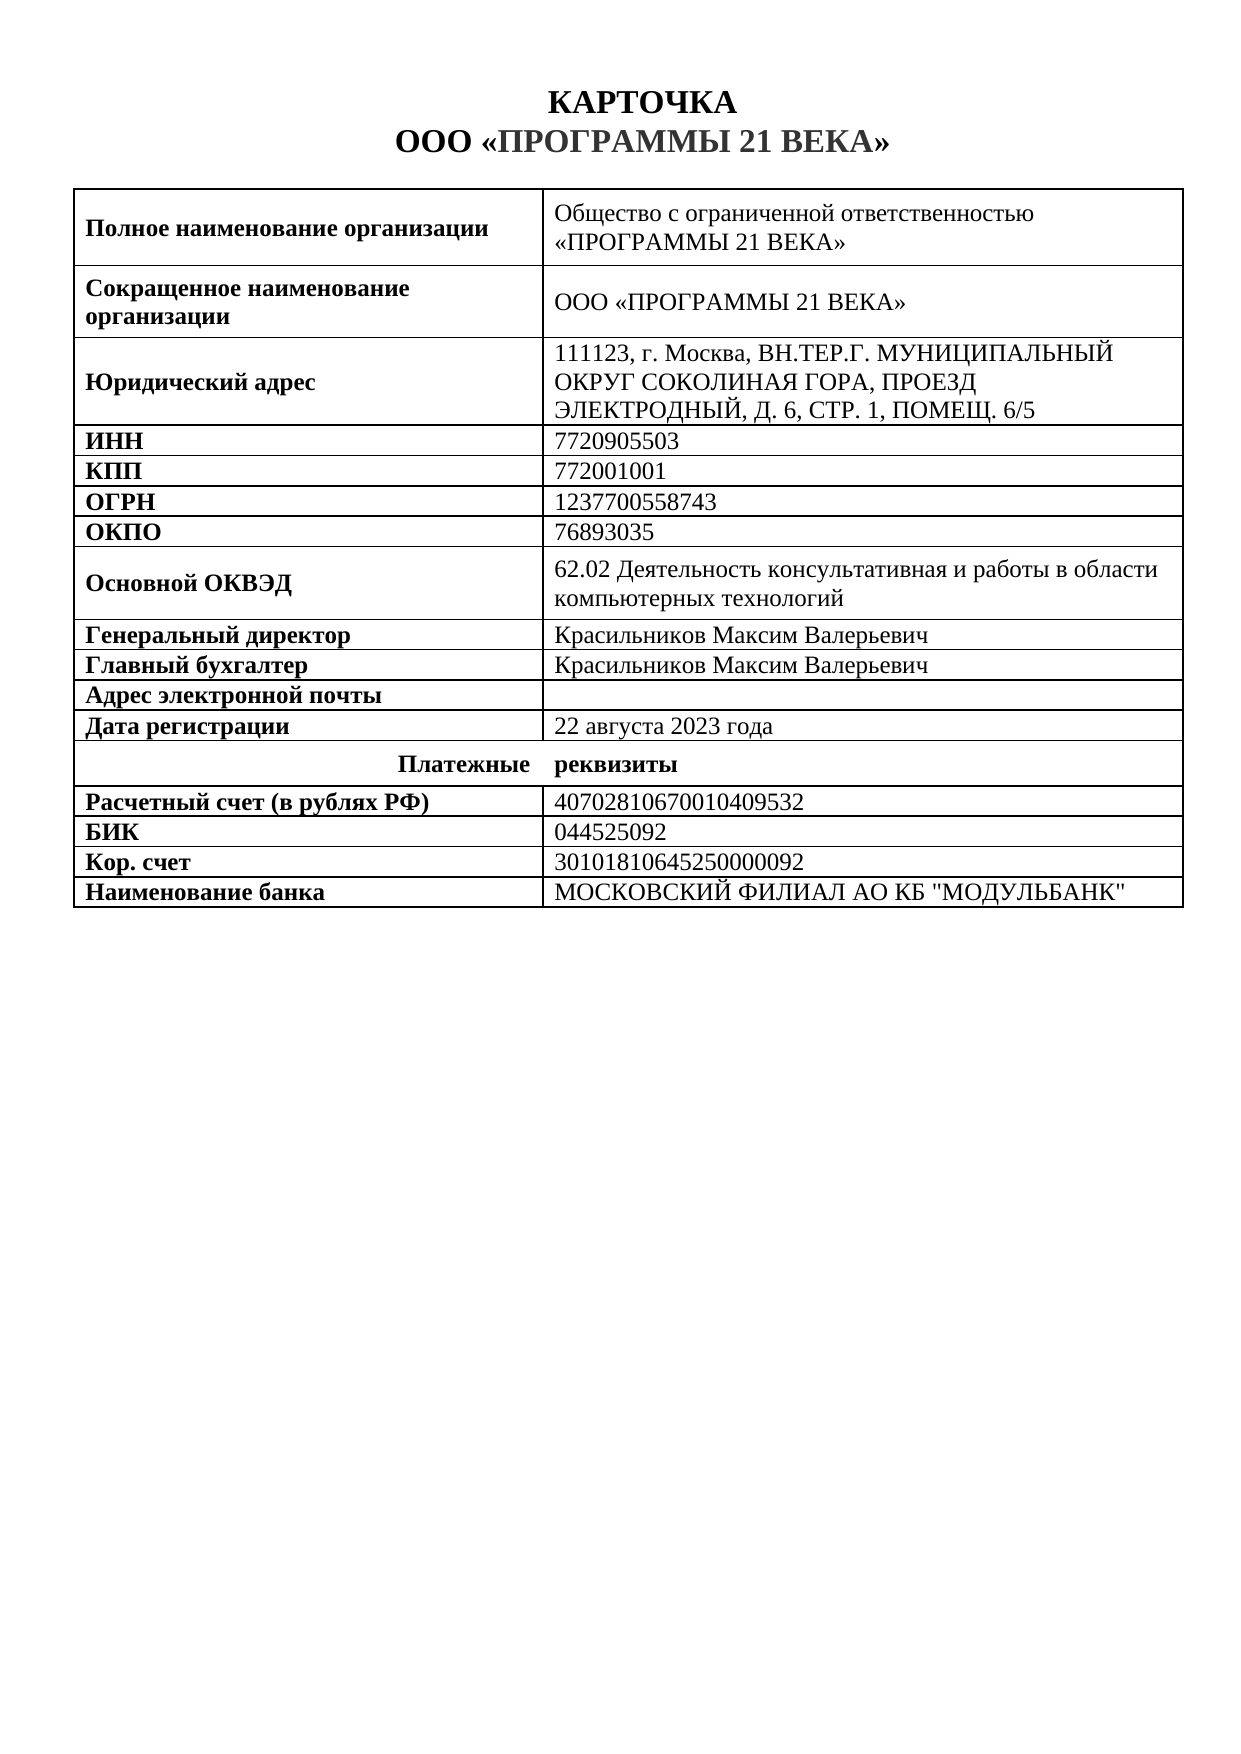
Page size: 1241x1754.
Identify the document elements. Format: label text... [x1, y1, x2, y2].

table_cell Генеральный директор [75, 620, 542, 649]
table_header Полное наименование организации [75, 190, 542, 265]
table_cell ИНН [75, 426, 542, 455]
table_cell Платежные [75, 741, 543, 785]
table_cell ОКПО [75, 517, 542, 546]
table_cell 30101810645250000092 [544, 847, 1182, 876]
table_cell Наименование банка [75, 878, 542, 906]
table_cell ОГРН [75, 487, 542, 515]
table_cell Расчетный счет (в рублях РФ) [75, 787, 542, 815]
table_cell Главный бухгалтер [75, 650, 542, 679]
table_cell 7720905503 [544, 426, 1182, 455]
table_cell ООО «ПРОГРАММЫ 21 ВЕКА» [544, 266, 1182, 337]
table_cell 772001001 [544, 456, 1182, 485]
table_cell КПП [75, 456, 542, 485]
table_cell 40702810670010409532 [544, 787, 1182, 815]
table_cell Кор. счет [75, 847, 542, 876]
table_cell БИК [75, 817, 542, 846]
table_cell реквизиты [543, 741, 1182, 785]
table_header Общество с ограниченной ответственностью «ПРОГРАММЫ 21 ВЕКА» [544, 190, 1182, 265]
table_cell Дата регистрации [75, 711, 542, 740]
table_cell Красильников Максим Валерьевич [544, 620, 1182, 649]
table_cell 76893035 [544, 517, 1182, 546]
table_cell МОСКОВСКИЙ ФИЛИАЛ АО КБ "МОДУЛЬБАНК" [544, 878, 1182, 906]
table_cell 62.02 Деятельность консультативная и работы в области компьютерных технологий [544, 547, 1182, 618]
table_cell Красильников Максим Валерьевич [544, 650, 1182, 679]
table_cell Адрес электронной почты [75, 681, 542, 709]
table_cell Юридический адрес [75, 338, 542, 424]
table_cell Основной ОКВЭД [75, 547, 542, 618]
text ООО «ПРОГРАММЫ 21 ВЕКА» [133, 121, 497, 159]
text КАРТОЧКА [133, 83, 1152, 121]
table_cell 22 августа 2023 года [544, 711, 1182, 740]
table_cell [544, 681, 1182, 709]
table_cell Сокращенное наименование организации [75, 266, 542, 337]
table_cell 111123, г. Москва, ВН.ТЕР.Г. МУНИЦИПАЛЬНЫЙ ОКРУГ СОКОЛИНАЯ ГОРА, ПРОЕЗД ЭЛЕКТРОДНЫЙ, Д. 6, СТР. 1, ПОМЕЩ. 6/5 [544, 338, 1182, 424]
table_cell 1237700558743 [544, 487, 1182, 515]
table_cell 044525092 [544, 817, 1182, 846]
text ООО «ПРОГРАММЫ 21 ВЕКА» [873, 121, 1152, 159]
